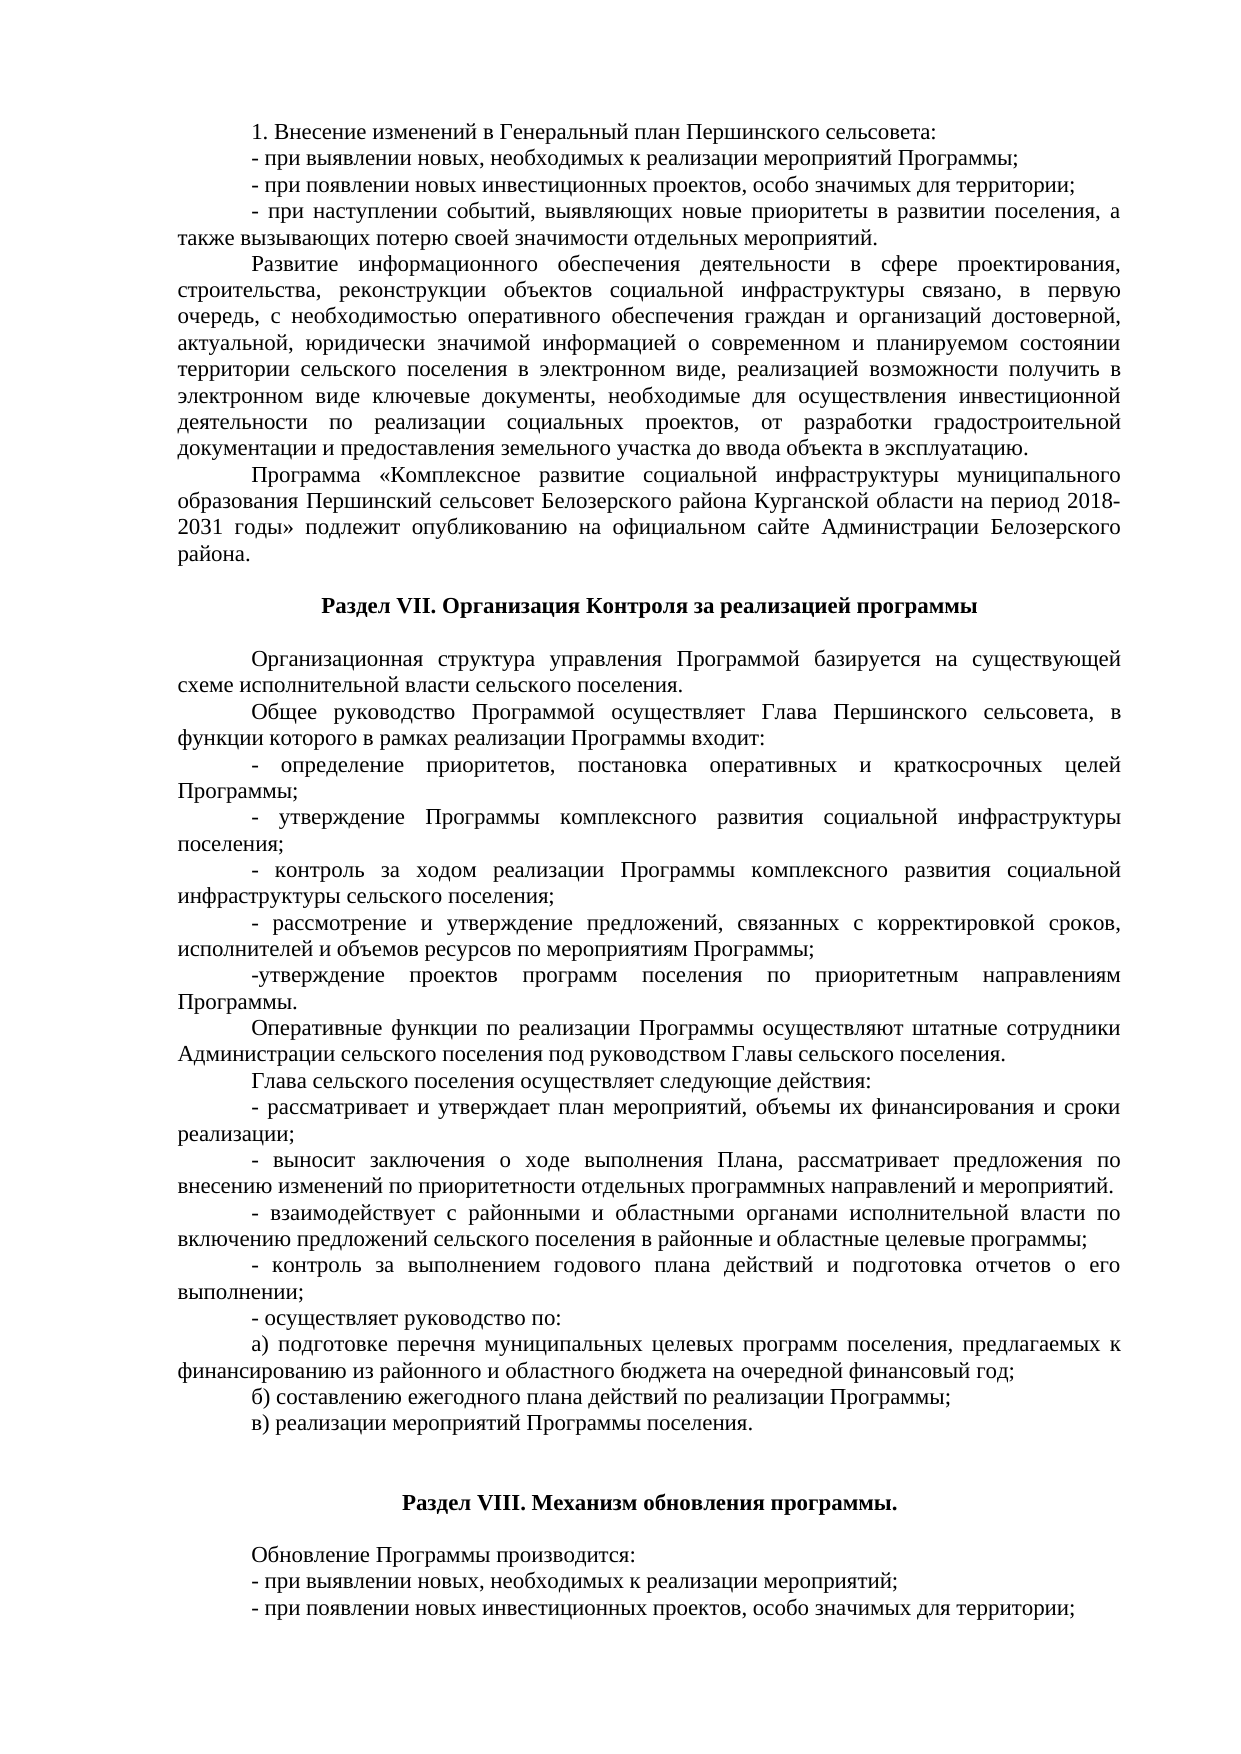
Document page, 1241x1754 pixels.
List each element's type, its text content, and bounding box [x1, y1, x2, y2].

text - при появлении новых инвестиционных проектов, особо значимых для территории; [177, 171, 1122, 197]
text - взаимодействует с районными и областными органами исполнительной власти по включению предложений сельского поселения в районные и областные целевые программы; [177, 1199, 1122, 1251]
text - выносит заключения о ходе выполнения Плана, рассматривает предложения по внесению изменений по приоритетности отдельных программных направлений и мероприятий. [177, 1146, 1122, 1199]
text Оперативные функции по реализации Программы осуществляют штатные сотрудники Администрации сельского поселения под руководством Главы сельского поселения. [177, 1014, 1122, 1067]
text - рассматривает и утверждает план мероприятий, объемы их финансирования и сроки реализации; [177, 1093, 1122, 1146]
text Программа «Комплексное развитие социальной инфраструктуры муниципального образования Першинский сельсовет Белозерского района Курганской области на период 2018-2031 годы» подлежит опубликованию на официальном сайте Администрации Белозерского района. [177, 461, 1122, 566]
text - при выявлении новых, необходимых к реализации мероприятий; [177, 1568, 1122, 1594]
text Общее руководство Программой осуществляет Глава Першинского сельсовета, в функции которого в рамках реализации Программы входит: [177, 698, 1122, 751]
text Организационная структура управления Программой базируется на существующей схеме исполнительной власти сельского поселения. [177, 645, 1122, 698]
text - при появлении новых инвестиционных проектов, особо значимых для территории; [177, 1594, 1122, 1620]
text - утверждение Программы комплексного развития социальной инфраструктуры поселения; [177, 803, 1122, 856]
text Обновление Программы производится: [177, 1541, 1122, 1568]
text - при наступлении событий, выявляющих новые приоритеты в развитии поселения, а также вызывающих потерю своей значимости отдельных мероприятий. [177, 197, 1122, 250]
text Раздел VIII. Механизм обновления программы. [177, 1488, 1122, 1515]
text б) составлению ежегодного плана действий по реализации Программы; [177, 1383, 1122, 1409]
text - при выявлении новых, необходимых к реализации мероприятий Программы; [177, 144, 1122, 171]
text Глава сельского поселения осуществляет следующие действия: [177, 1067, 1122, 1093]
text в) реализации мероприятий Программы поселения. [177, 1409, 1122, 1436]
text - определение приоритетов, постановка оперативных и краткосрочных целей Программы; [177, 751, 1122, 803]
text -утверждение проектов программ поселения по приоритетным направлениям Программы. [177, 961, 1122, 1014]
text 1. Внесение изменений в Генеральный план Першинского сельсовета: [177, 118, 1122, 144]
text Раздел VII. Организация Контроля за реализацией программы [177, 592, 1122, 619]
text - рассмотрение и утверждение предложений, связанных с корректировкой сроков, исполнителей и объемов ресурсов по мероприятиям Программы; [177, 909, 1122, 961]
text - контроль за ходом реализации Программы комплексного развития социальной инфраструктуры сельского поселения; [177, 856, 1122, 909]
text а) подготовке перечня муниципальных целевых программ поселения, предлагаемых к финансированию из районного и областного бюджета на очередной финансовый год; [177, 1330, 1122, 1383]
text - осуществляет руководство по: [177, 1304, 1122, 1330]
text - контроль за выполнением годового плана действий и подготовка отчетов о его выполнении; [177, 1251, 1122, 1304]
text Развитие информационного обеспечения деятельности в сфере проектирования, строительства, реконструкции объектов социальной инфраструктуры связано, в первую очередь, с необходимостью оперативного обеспечения граждан и организаций достоверной, актуальной, юридически значимой информацией о современном и планируемом состоянии территории сельского поселения в электронном виде, реализацией возможности получить в электронном виде ключевые документы, необходимые для осуществления инвестиционной деятельности по реализации социальных проектов, от разработки градостроительной документации и предоставления земельного участка до ввода объекта в эксплуатацию. [177, 250, 1122, 461]
